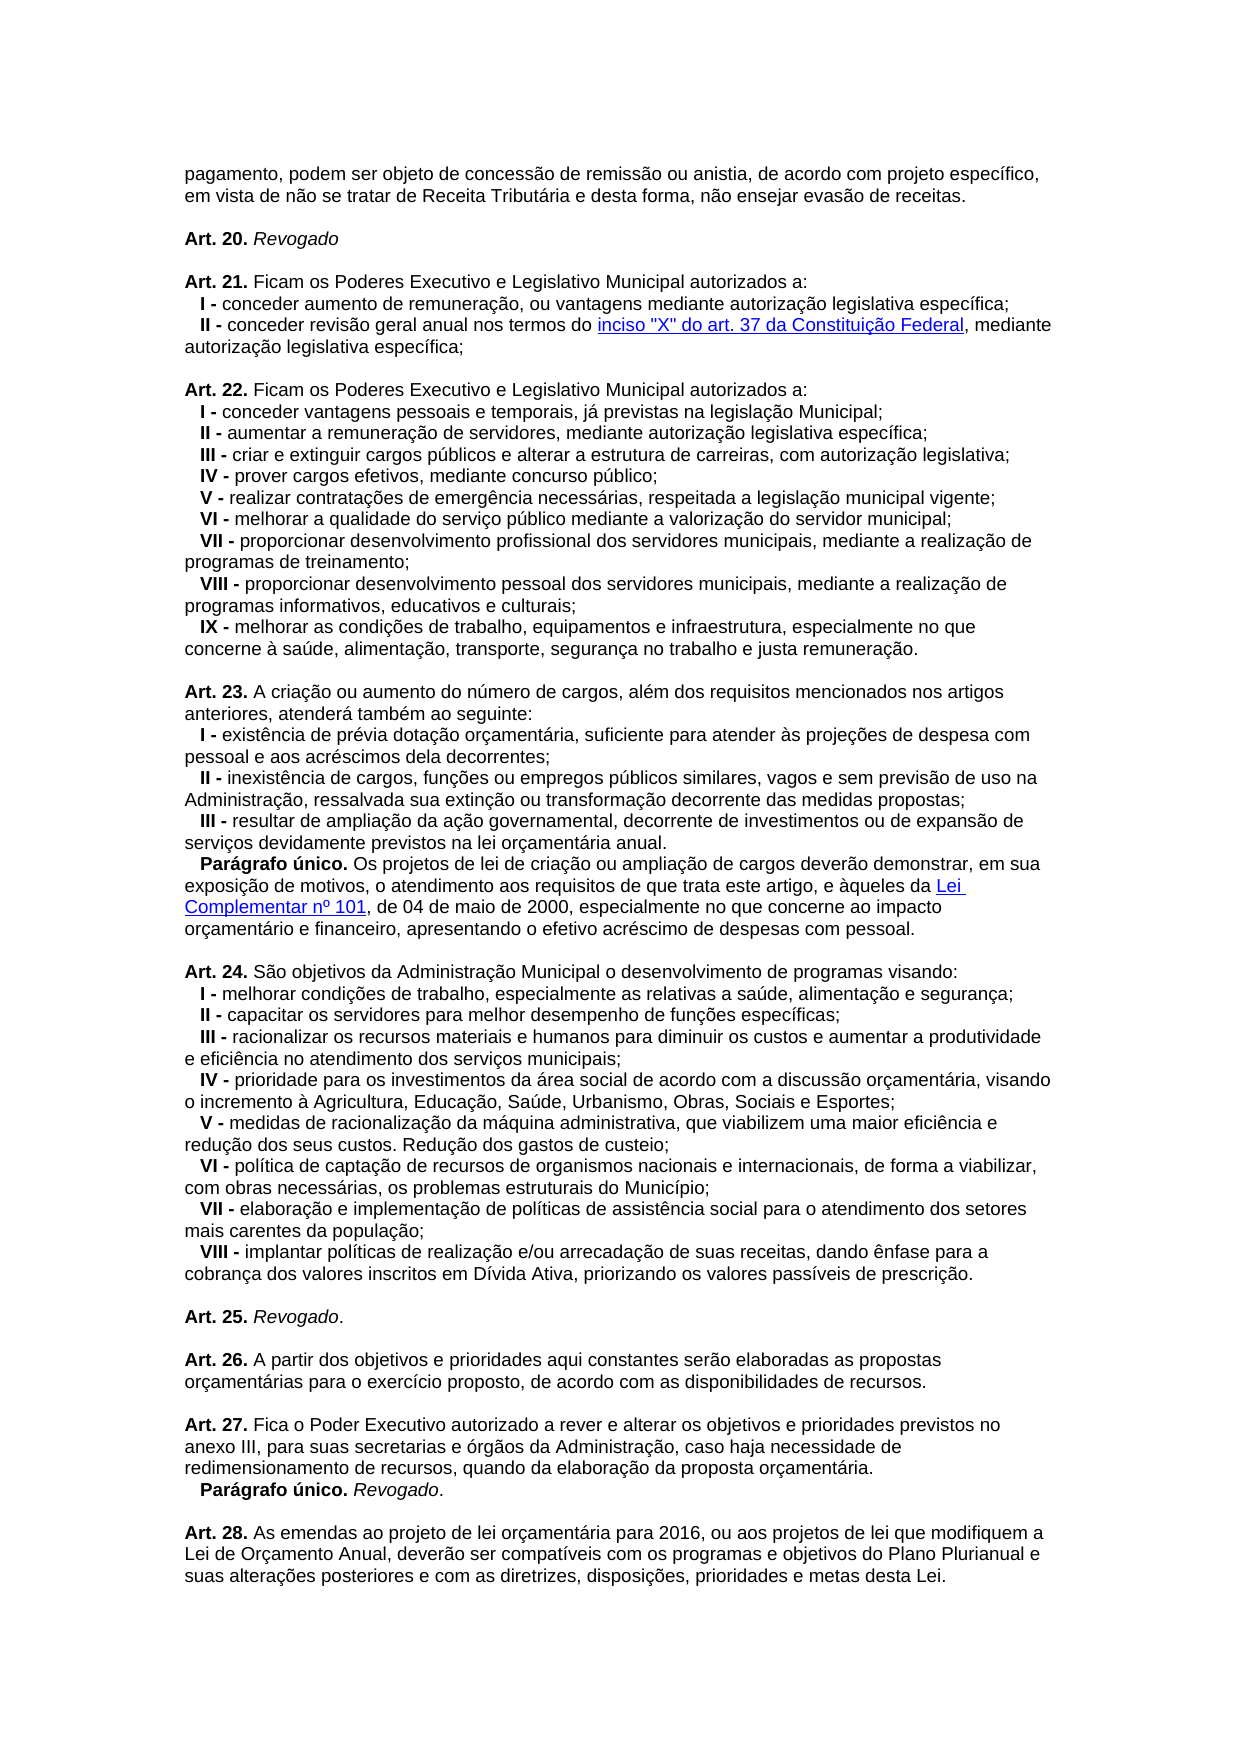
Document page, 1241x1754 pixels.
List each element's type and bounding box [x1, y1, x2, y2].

table_cell [169, 148, 1072, 1602]
